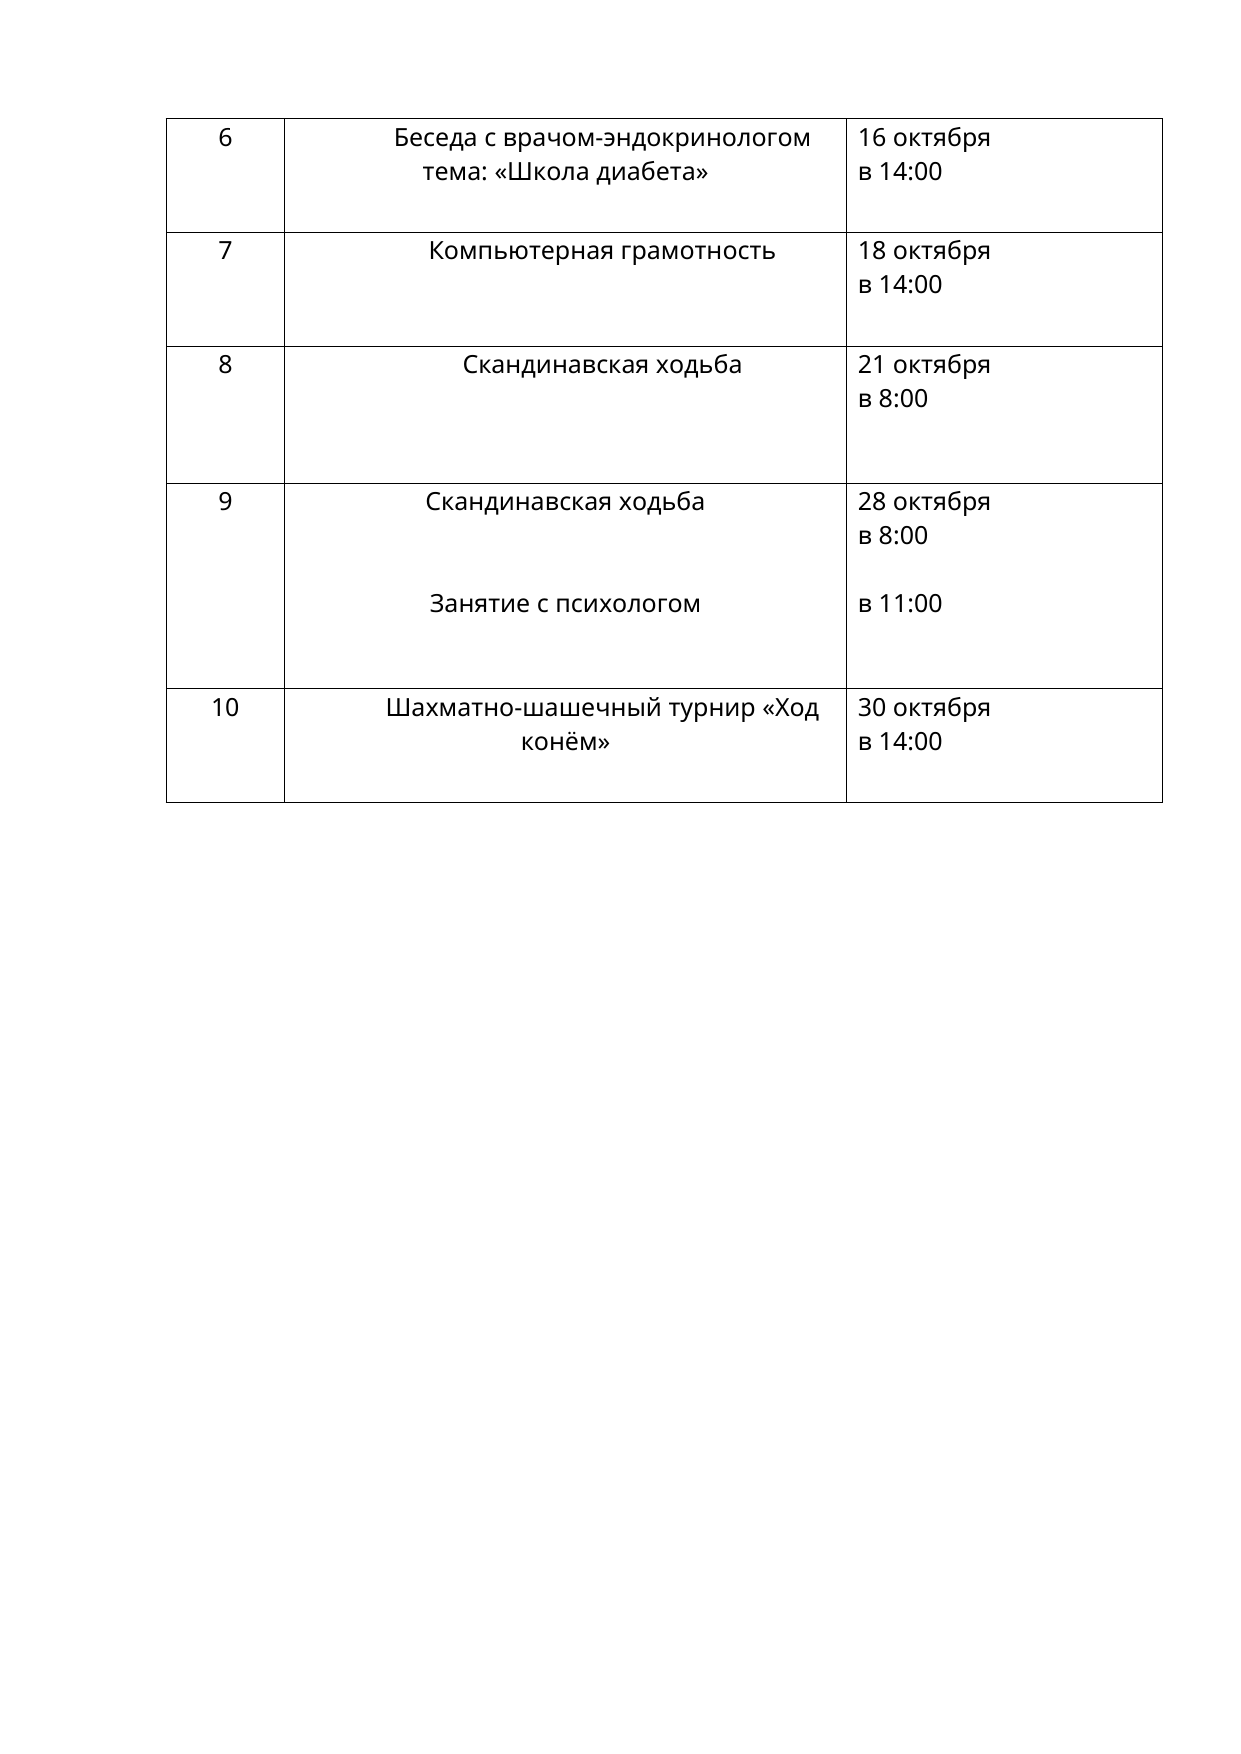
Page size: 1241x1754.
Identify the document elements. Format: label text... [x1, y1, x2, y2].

table_cell Скандинавская ходьба [285, 347, 846, 483]
table_cell 21 октября в 8:00 [847, 347, 1162, 483]
table_cell 18 октября в 14:00 [847, 233, 1162, 346]
table_cell Скандинавская ходьба Занятие с психологом [285, 484, 846, 688]
table_cell 8 [167, 347, 284, 483]
table_cell 28 октября в 8:00 в 11:00 [847, 484, 1162, 688]
table_cell 10 [167, 689, 284, 802]
table_cell 7 [167, 233, 284, 346]
table_cell Беседа с врачом-эндокринологом тема: «Школа диабета» [285, 119, 846, 232]
table_cell Шахматно-шашечный турнир «Ход конём» [285, 689, 846, 802]
table_cell 30 октября в 14:00 [847, 689, 1162, 802]
table_cell 9 [167, 484, 284, 688]
table_cell 16 октября в 14:00 [847, 119, 1162, 232]
table_cell 6 [167, 119, 284, 232]
table_cell Компьютерная грамотность [285, 233, 846, 346]
